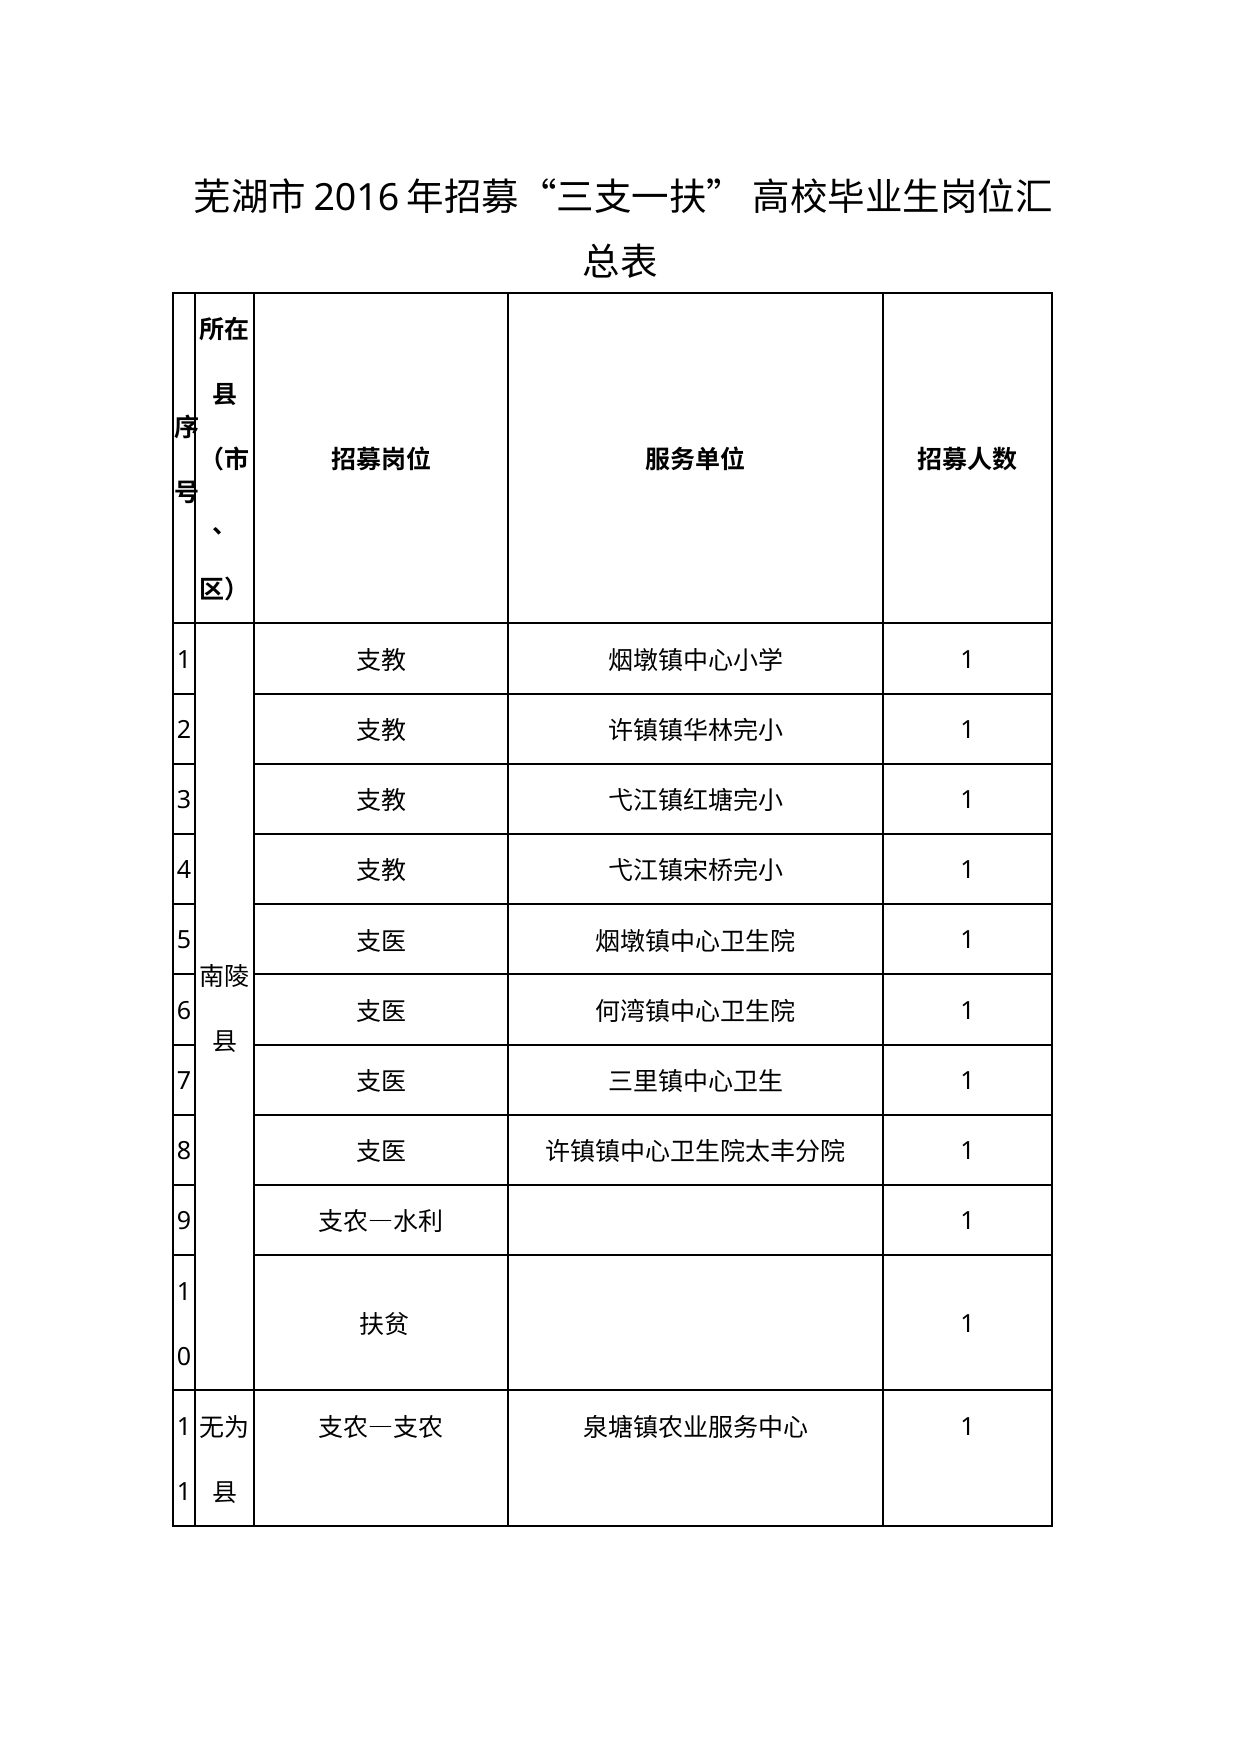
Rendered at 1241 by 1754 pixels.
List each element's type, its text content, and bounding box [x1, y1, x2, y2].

table_cell 7 [174, 1046, 194, 1114]
table_cell 9 [174, 1186, 194, 1254]
table_cell 弋江镇宋桥完小 [509, 835, 882, 903]
table_cell 三里镇中心卫生 [509, 1046, 882, 1114]
table_cell 泉塘镇农业服务中心 [509, 1391, 882, 1524]
table_cell 支医 [255, 1046, 507, 1114]
table_cell 弋江镇红塘完小 [509, 765, 882, 833]
table_cell 1 [884, 835, 1051, 903]
table_cell 支教 [255, 624, 507, 692]
table_cell 1 [884, 1046, 1051, 1114]
table_cell 支医 [255, 905, 507, 973]
table_cell 10 [174, 1256, 194, 1389]
table_header 服务单位 [509, 294, 882, 622]
table_cell 1 [174, 624, 194, 692]
table_cell 6 [174, 975, 194, 1043]
table_cell 支医 [255, 1116, 507, 1184]
table_cell 1 [884, 905, 1051, 973]
table_cell 无为县 [196, 1391, 253, 1524]
table_cell 2 [174, 695, 194, 763]
text 芜湖市2016年招募“三支一扶” 高校毕业生岗位汇总表 [187, 162, 1053, 292]
table_cell 8 [174, 1116, 194, 1184]
table_cell 烟墩镇中心卫生院 [509, 905, 882, 973]
table_cell 1 [884, 1256, 1051, 1389]
table_cell 3 [174, 765, 194, 833]
table_cell [509, 1186, 882, 1254]
table_cell 支教 [255, 765, 507, 833]
table_cell 1 [884, 624, 1051, 692]
table_cell 4 [174, 835, 194, 903]
table_cell 支医 [255, 975, 507, 1043]
table_cell 1 [884, 695, 1051, 763]
table_header 序号 [174, 294, 194, 622]
table_cell 扶贫 [255, 1256, 507, 1389]
table_cell 1 [884, 765, 1051, 833]
table_cell 许镇镇中心卫生院太丰分院 [509, 1116, 882, 1184]
table_cell 许镇镇华林完小 [509, 695, 882, 763]
table_cell 支农—支农 [255, 1391, 507, 1524]
table_header 所在县（市、区） [196, 294, 253, 622]
table_cell 支教 [255, 835, 507, 903]
table_cell 支教 [255, 695, 507, 763]
table_header 招募人数 [884, 294, 1051, 622]
table_cell [509, 1256, 882, 1389]
table_cell 南陵县 [196, 624, 253, 1389]
table_cell 1 [884, 1391, 1051, 1524]
table_cell 1 [884, 1186, 1051, 1254]
table_cell 1 [884, 1116, 1051, 1184]
table_cell 支农—水利 [255, 1186, 507, 1254]
table_cell 5 [174, 905, 194, 973]
table_cell 烟墩镇中心小学 [509, 624, 882, 692]
table_cell 11 [174, 1391, 194, 1524]
table_cell 何湾镇中心卫生院 [509, 975, 882, 1043]
table_header 招募岗位 [255, 294, 507, 622]
table_cell 1 [884, 975, 1051, 1043]
